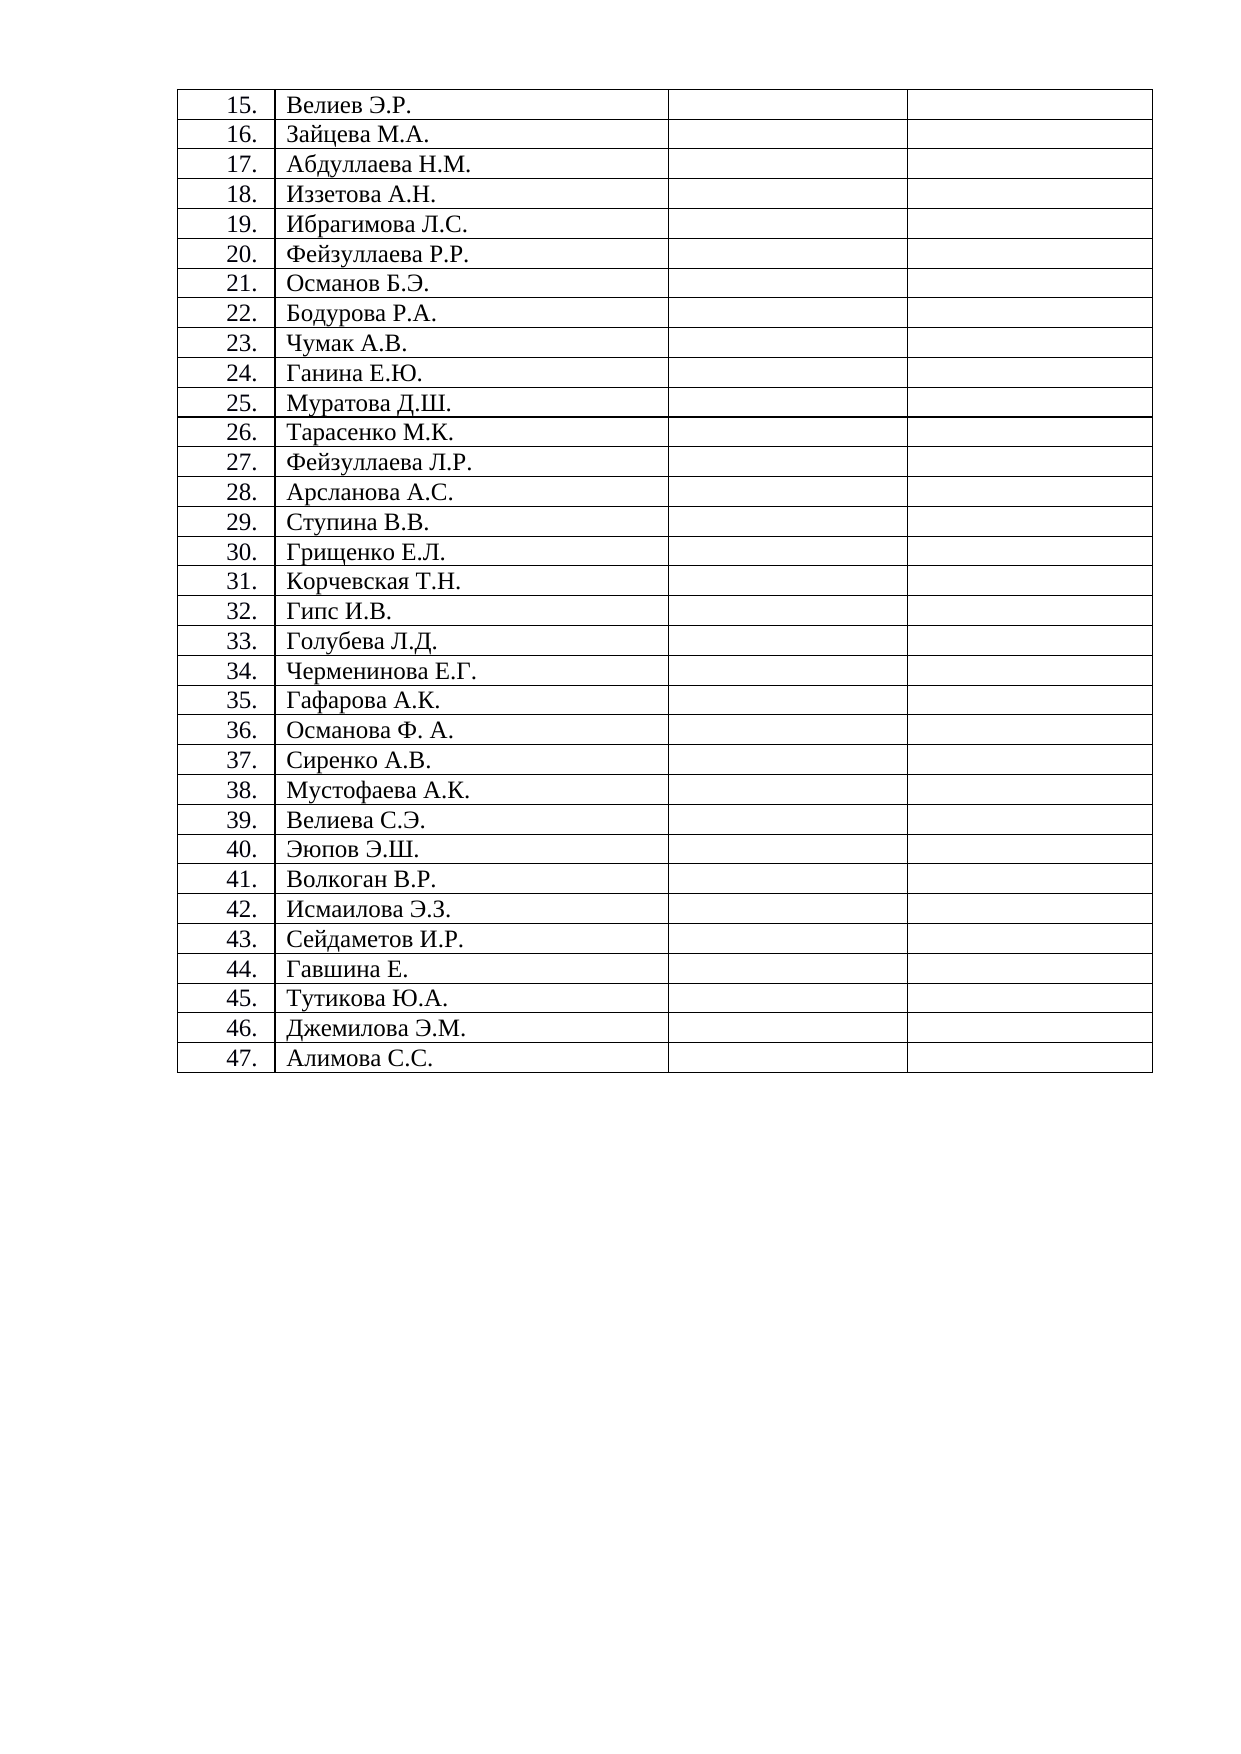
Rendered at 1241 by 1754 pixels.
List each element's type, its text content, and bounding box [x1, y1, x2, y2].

table_cell [669, 418, 907, 446]
table_cell [178, 149, 274, 178]
table_cell [669, 507, 907, 536]
table_cell [178, 328, 274, 357]
table_cell Ступина В.В. [276, 507, 668, 536]
table_cell [908, 90, 1152, 118]
table_cell [908, 239, 1152, 267]
table_cell [669, 239, 907, 267]
table_cell [178, 1043, 274, 1072]
table_cell Корчевская Т.Н. [276, 566, 668, 595]
table_cell Муратова Д.Ш. [276, 388, 668, 416]
table_cell [178, 298, 274, 327]
table_cell Волкоган В.Р. [276, 864, 668, 893]
table_cell [178, 805, 274, 833]
table_cell [669, 209, 907, 238]
table_cell [908, 120, 1152, 148]
table_cell [669, 566, 907, 595]
table_cell [178, 239, 274, 267]
table_cell Османова Ф. А. [276, 715, 668, 744]
table_cell Фейзуллаева Л.Р. [276, 447, 668, 476]
table_cell [669, 924, 907, 953]
table_cell Абдуллаева Н.М. [276, 149, 668, 178]
table_cell [669, 269, 907, 297]
table_cell [178, 924, 274, 953]
table_cell [908, 149, 1152, 178]
table_cell [178, 745, 274, 774]
table_cell [908, 179, 1152, 208]
table_cell [908, 686, 1152, 714]
table_cell [669, 805, 907, 833]
table_cell [908, 477, 1152, 506]
table_cell [908, 805, 1152, 833]
table_cell [669, 477, 907, 506]
table_cell [669, 984, 907, 1012]
table_cell [669, 328, 907, 357]
table_cell [669, 745, 907, 774]
table_cell Алимова С.С. [276, 1043, 668, 1072]
table_cell [908, 209, 1152, 238]
table_cell Грищенко Е.Л. [276, 537, 668, 565]
table_cell [178, 984, 274, 1012]
table_cell [178, 537, 274, 565]
table_cell Эюпов Э.Ш. [276, 835, 668, 863]
table_cell [669, 120, 907, 148]
table_cell [908, 447, 1152, 476]
table_cell Голубева Л.Д. [276, 626, 668, 655]
table_cell [669, 179, 907, 208]
table_cell [908, 984, 1152, 1012]
table_cell Османов Б.Э. [276, 269, 668, 297]
table_cell Ибрагимова Л.С. [276, 209, 668, 238]
table_cell [908, 537, 1152, 565]
table_cell [669, 90, 907, 118]
table_cell [178, 418, 274, 446]
table_cell [178, 596, 274, 625]
table_cell [669, 358, 907, 387]
table_cell [178, 358, 274, 387]
table_cell [669, 388, 907, 416]
table_cell [178, 90, 274, 118]
table_cell Гавшина Е. [276, 954, 668, 982]
table_cell [178, 626, 274, 655]
table_cell [908, 358, 1152, 387]
table_cell [178, 775, 274, 804]
table_cell [908, 507, 1152, 536]
table_cell [669, 1013, 907, 1042]
table_cell [178, 447, 274, 476]
table_cell [908, 269, 1152, 297]
table_cell [908, 924, 1152, 953]
table_cell [178, 656, 274, 684]
table_cell [669, 894, 907, 923]
table_cell Черменинова Е.Г. [276, 656, 668, 684]
table_cell [178, 566, 274, 595]
table_cell [908, 1043, 1152, 1072]
table_cell [908, 418, 1152, 446]
table_cell [669, 447, 907, 476]
table_cell Сиренко А.В. [276, 745, 668, 774]
table_cell Арсланова А.С. [276, 477, 668, 506]
table_cell [178, 507, 274, 536]
table_cell [908, 1013, 1152, 1042]
table_cell [178, 835, 274, 863]
table_cell [669, 715, 907, 744]
table_cell [178, 388, 274, 416]
table_cell [669, 149, 907, 178]
table_cell [178, 1013, 274, 1042]
table_cell [178, 686, 274, 714]
table_cell [178, 864, 274, 893]
table_cell Зайцева М.А. [276, 120, 668, 148]
table_cell [908, 626, 1152, 655]
table_cell [669, 775, 907, 804]
table_cell [908, 388, 1152, 416]
table_cell [669, 954, 907, 982]
table_cell Бодурова Р.А. [276, 298, 668, 327]
table_cell [908, 715, 1152, 744]
table_cell [669, 686, 907, 714]
table_cell [908, 894, 1152, 923]
table_cell [178, 269, 274, 297]
table_cell Чумак А.В. [276, 328, 668, 357]
table_cell Гипс И.В. [276, 596, 668, 625]
table_cell [908, 656, 1152, 684]
table_cell Исмаилова Э.З. [276, 894, 668, 923]
table_cell [178, 209, 274, 238]
table_cell [908, 566, 1152, 595]
table_cell Велиев Э.Р. [276, 90, 668, 118]
table_cell [178, 477, 274, 506]
table_cell [908, 596, 1152, 625]
table_cell [908, 775, 1152, 804]
table_cell [908, 864, 1152, 893]
table_cell [669, 835, 907, 863]
table_cell Сейдаметов И.Р. [276, 924, 668, 953]
table_cell [669, 298, 907, 327]
table_cell [908, 298, 1152, 327]
table_cell Ганина Е.Ю. [276, 358, 668, 387]
table_cell [178, 715, 274, 744]
table_cell Иззетова А.Н. [276, 179, 668, 208]
table_cell Мустофаева А.К. [276, 775, 668, 804]
table_cell [669, 1043, 907, 1072]
table_cell [669, 864, 907, 893]
table_cell [669, 626, 907, 655]
table_cell [178, 894, 274, 923]
table_cell [178, 179, 274, 208]
table_cell [669, 596, 907, 625]
table_cell Велиева С.Э. [276, 805, 668, 833]
table_cell Тарасенко М.К. [276, 418, 668, 446]
table_cell [908, 835, 1152, 863]
table_cell [908, 328, 1152, 357]
table_cell [908, 745, 1152, 774]
table_cell [178, 120, 274, 148]
table_cell [669, 656, 907, 684]
table_cell [669, 537, 907, 565]
table_cell [908, 954, 1152, 982]
table_cell [178, 954, 274, 982]
table_cell Тутикова Ю.А. [276, 984, 668, 1012]
table_cell Джемилова Э.М. [276, 1013, 668, 1042]
table_cell Фейзуллаева Р.Р. [276, 239, 668, 267]
table_cell Гафарова А.К. [276, 686, 668, 714]
